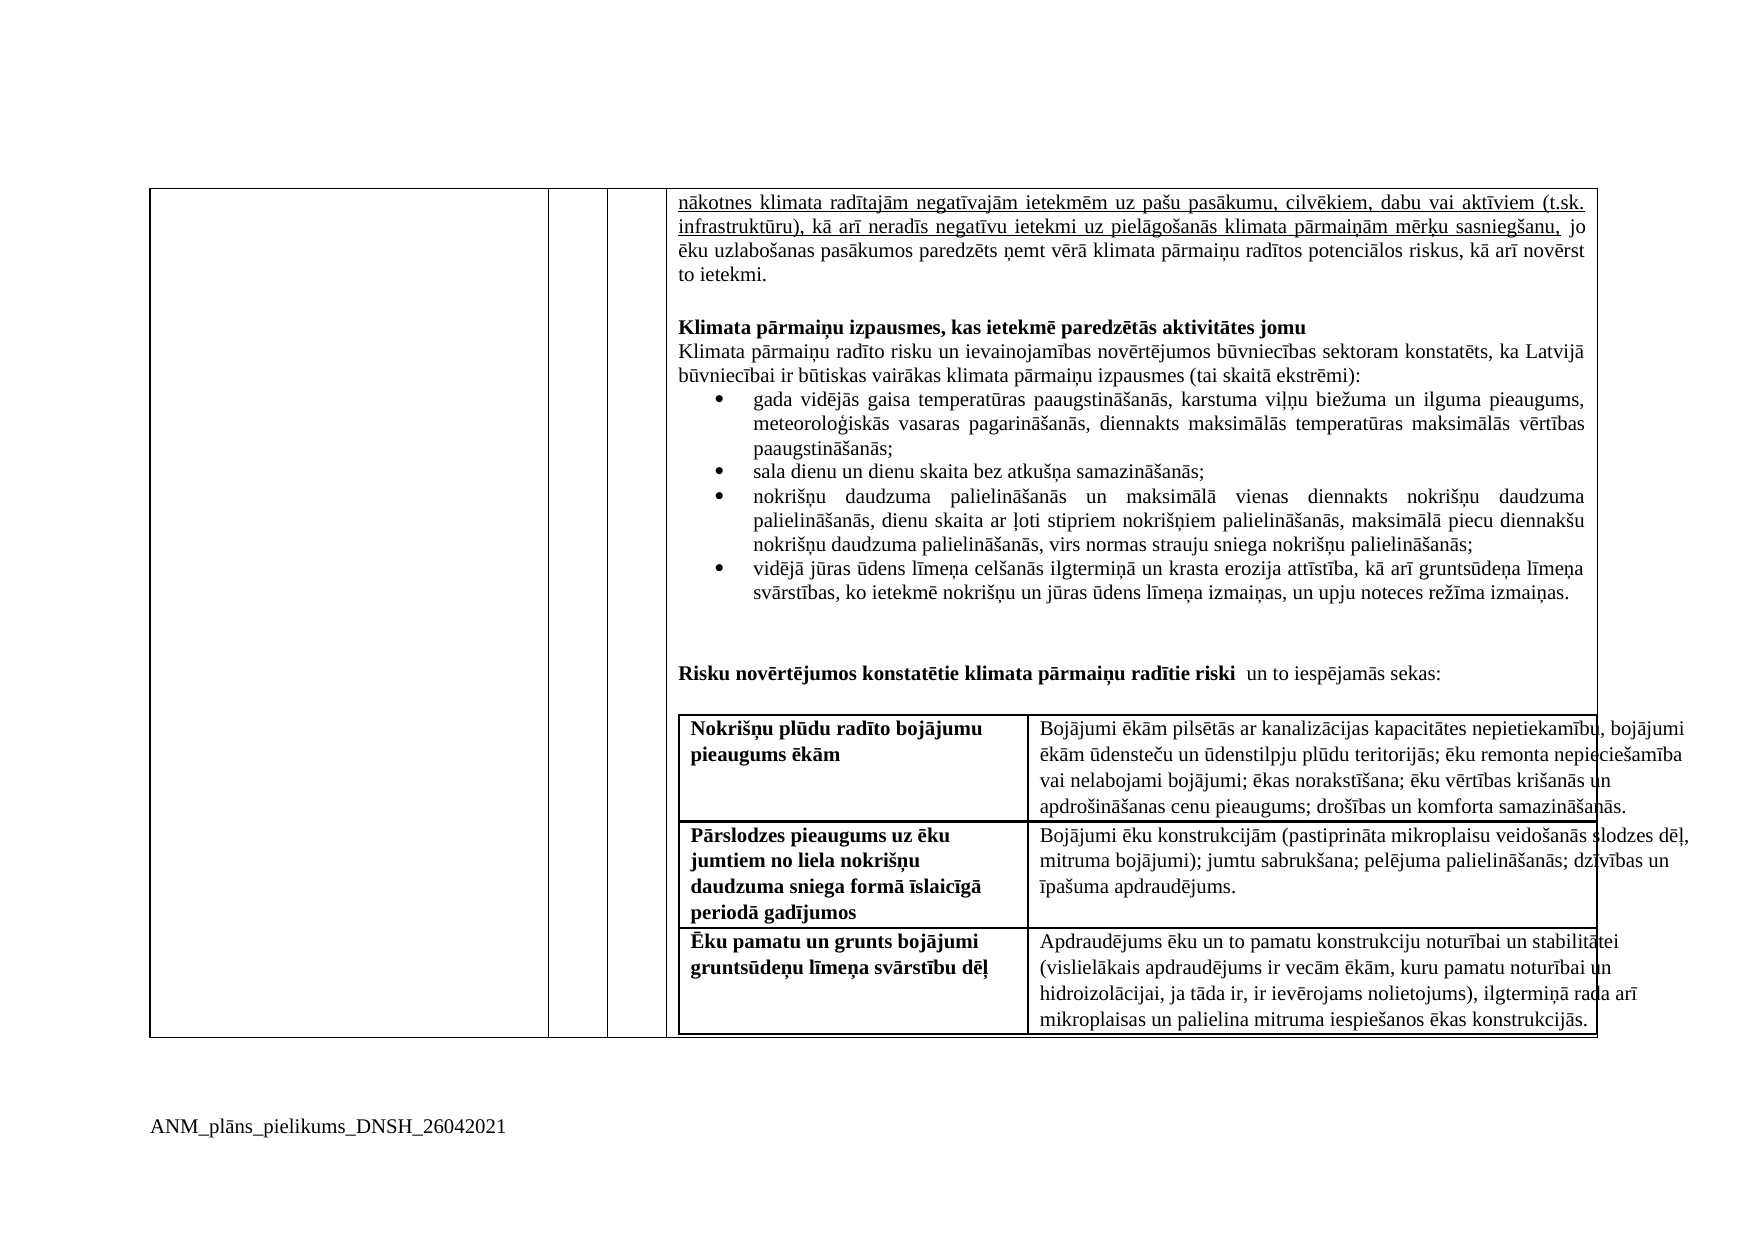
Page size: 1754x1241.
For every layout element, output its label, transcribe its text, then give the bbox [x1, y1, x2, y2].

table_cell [667, 189, 1597, 1037]
table_cell X [608, 189, 666, 1037]
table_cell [151, 189, 548, 1037]
table_cell [549, 189, 607, 1037]
